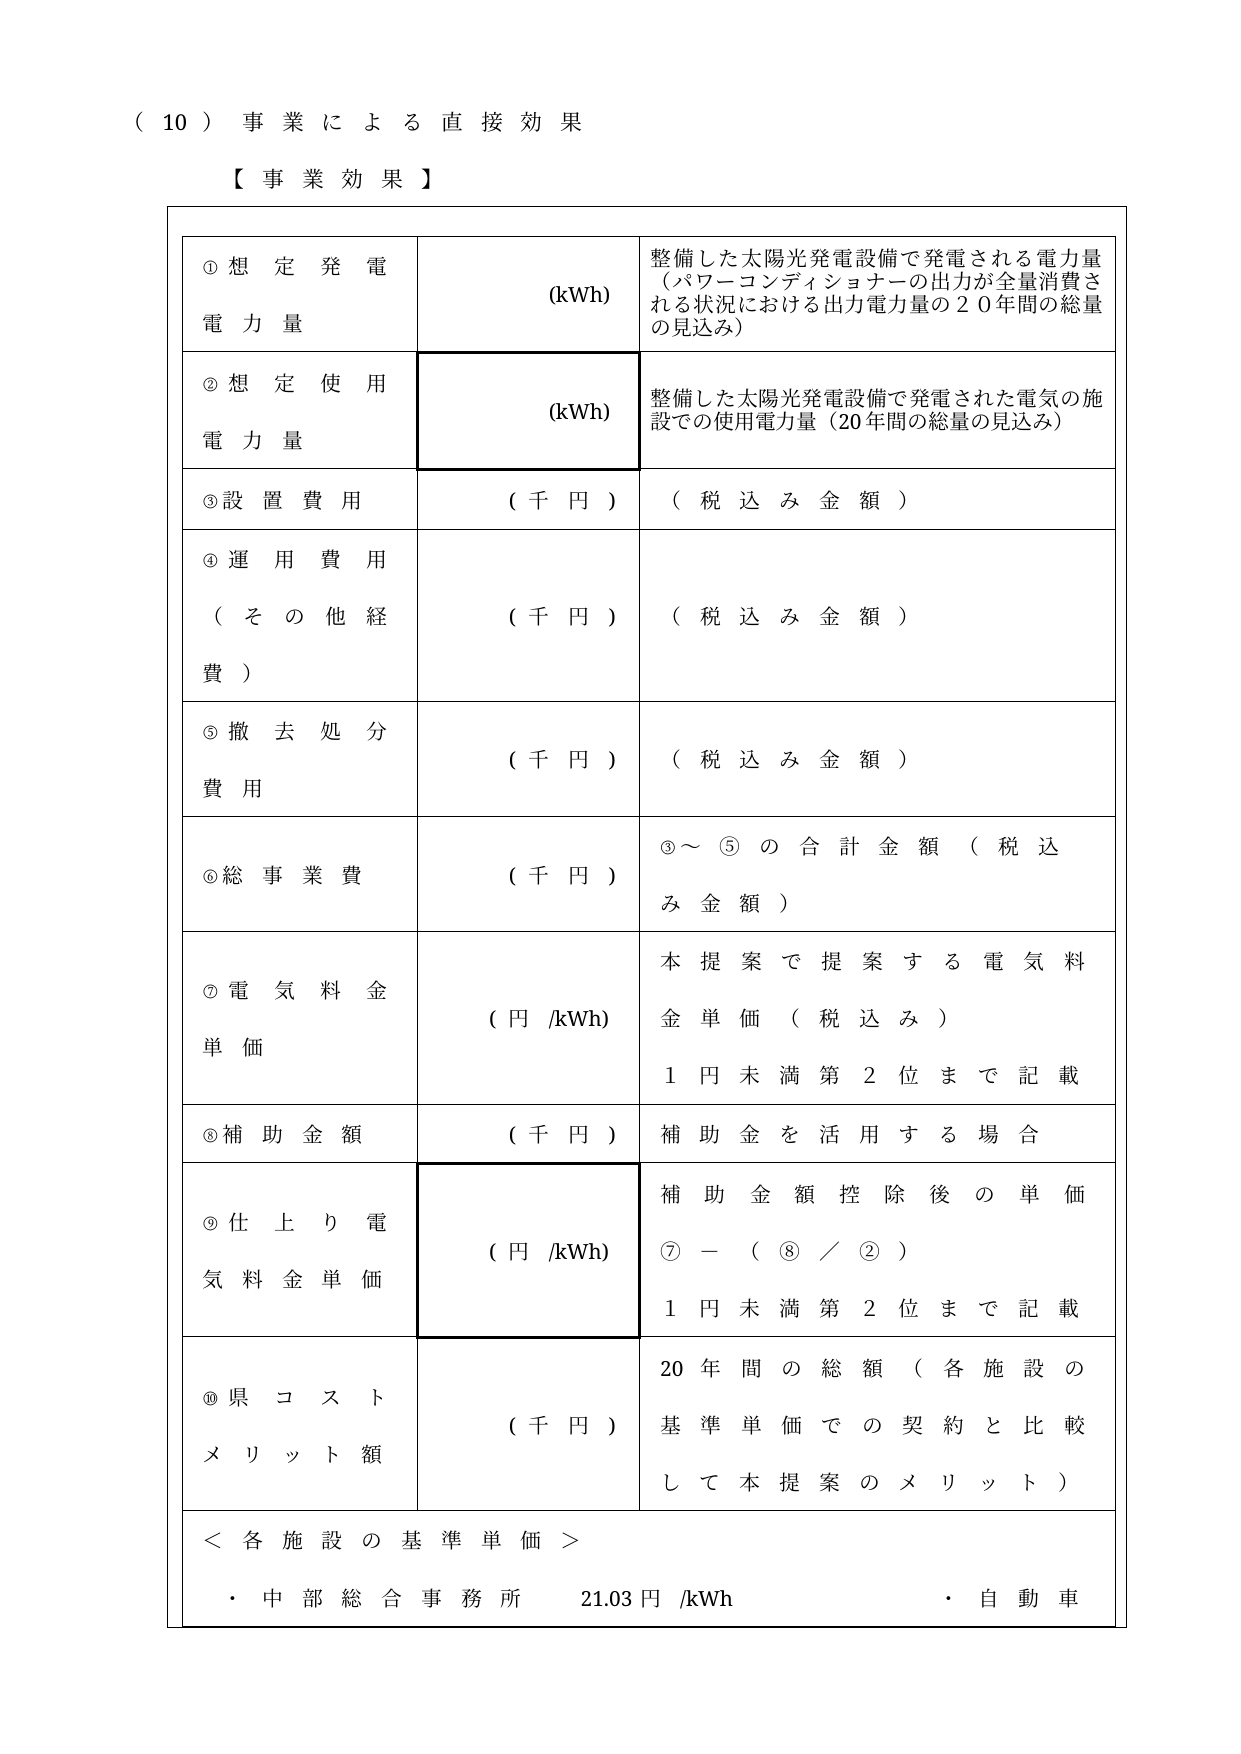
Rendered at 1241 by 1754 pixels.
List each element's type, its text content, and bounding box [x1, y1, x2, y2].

table_header 各値の算出根拠 [168, 207, 1126, 1627]
text （10）事業による直接効果 【事業効果】 [123, 92, 1117, 206]
